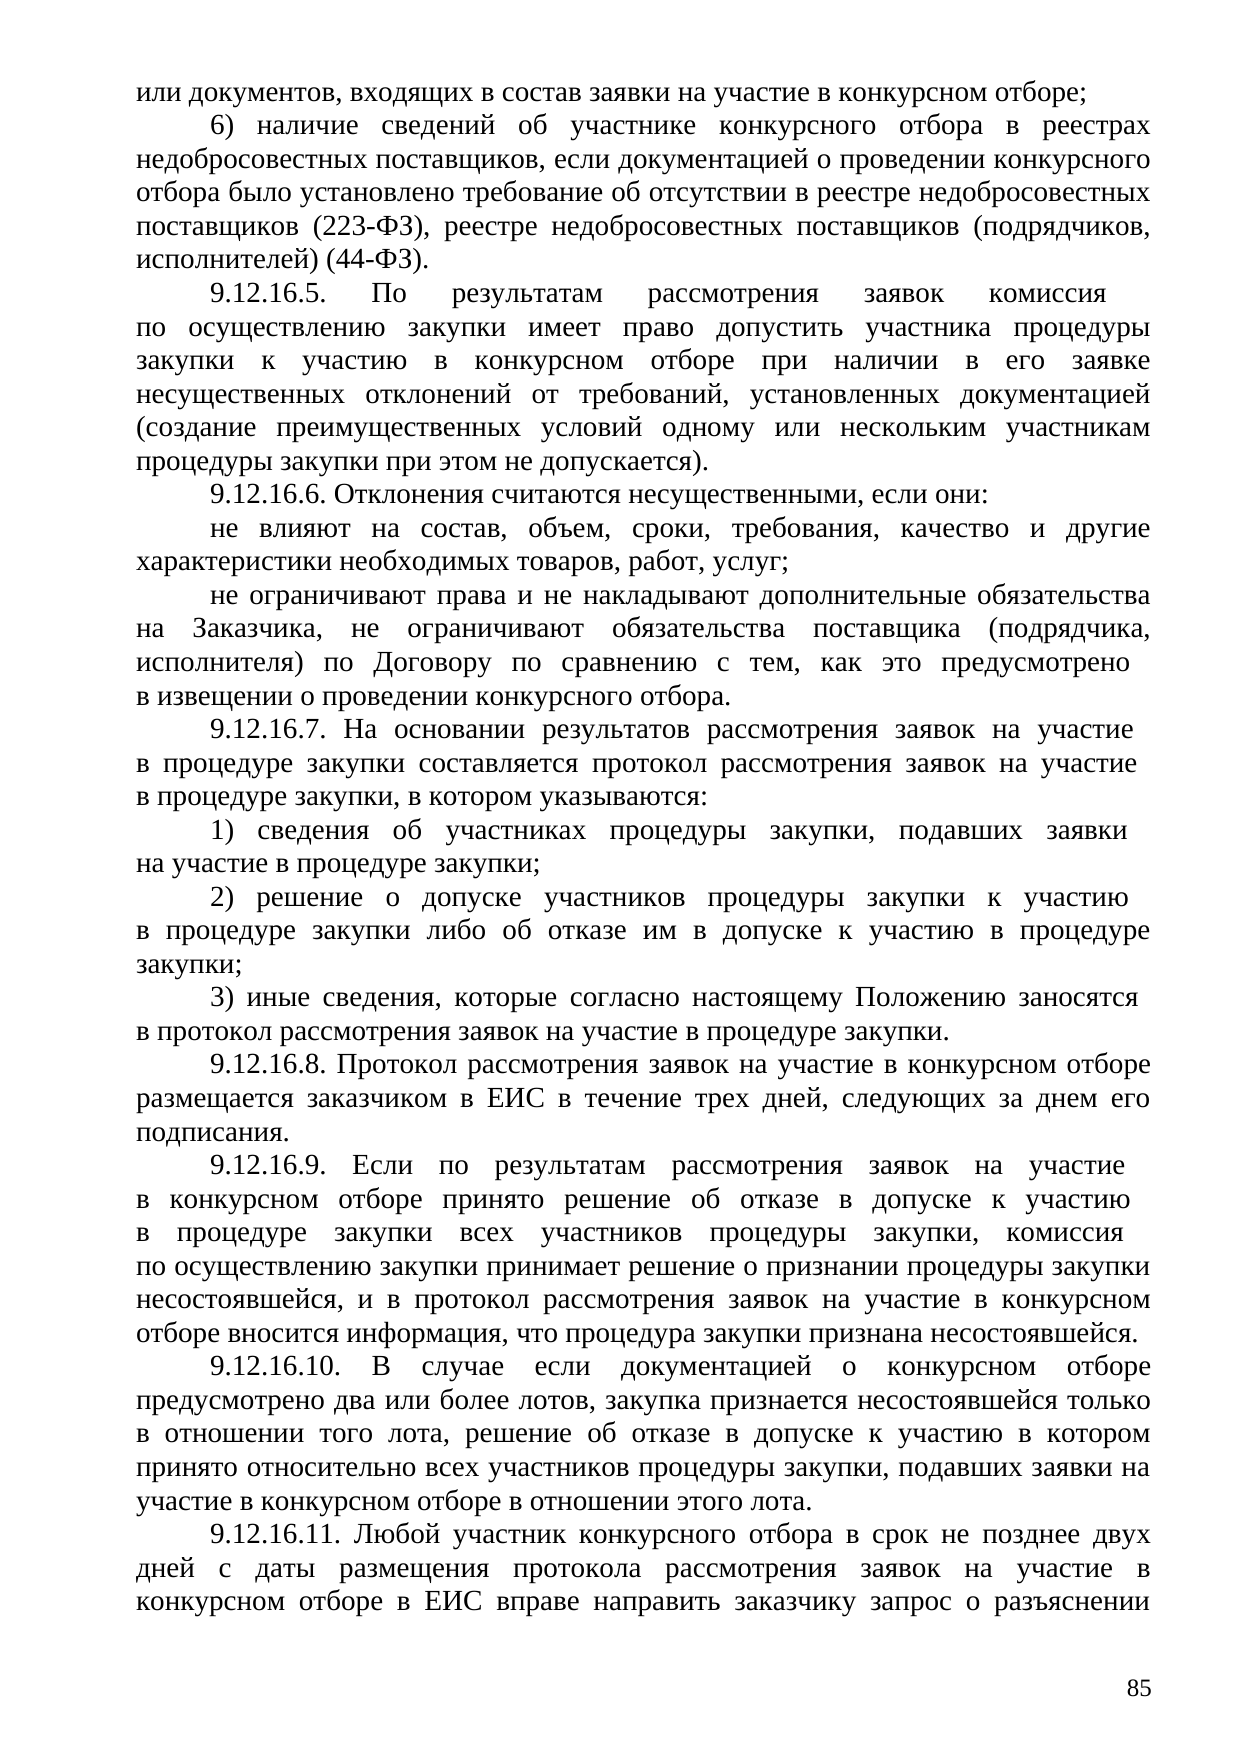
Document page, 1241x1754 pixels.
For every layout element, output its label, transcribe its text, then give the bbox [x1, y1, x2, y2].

text 3) иные сведения, которые согласно настоящему Положению заносятся в протокол рассмотрения заявок на участие в процедуре закупки. [136, 979, 1152, 1047]
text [136, 74, 1152, 107]
text 9.12.16.7. На основании результатов рассмотрения заявок на участие в процедуре закупки составляется протокол рассмотрения заявок на участие в процедуре закупки, в котором указываются: [136, 711, 1152, 812]
text 9.12.16.5. По результатам рассмотрения заявок комиссия по осуществлению закупки имеет право допустить участника процедуры закупки к участию в конкурсном отборе при наличии в его заявке несущественных отклонений от требований, установленных документацией (создание преимущественных условий одному или нескольким участникам процедуры закупки при этом не допускается). [136, 275, 1152, 476]
text 2) решение о допуске участников процедуры закупки к участию в процедуре закупки либо об отказе им в допуске к участию в процедуре закупки; [136, 879, 1152, 979]
text 9.12.16.9. Если по результатам рассмотрения заявок на участие в конкурсном отборе принято решение об отказе в допуске к участию в процедуре закупки всех участников процедуры закупки, комиссия по осуществлению закупки принимает решение о признании процедуры закупки несостоявшейся, и в протокол рассмотрения заявок на участие в конкурсном отборе вносится информация, что процедура закупки признана несостоявшейся. [136, 1147, 1152, 1348]
text не ограничивают права и не накладывают дополнительные обязательства на Заказчика, не ограничивают обязательства поставщика (подрядчика, исполнителя) по Договору по сравнению с тем, как это предусмотрено в извещении о проведении конкурсного отбора. [136, 577, 1152, 711]
text не влияют на состав, объем, сроки, требования, качество и другие характеристики необходимых товаров, работ, услуг; [136, 510, 1152, 577]
text 1) сведения об участниках процедуры закупки, подавших заявки на участие в процедуре закупки; [136, 812, 1152, 879]
text 6) наличие сведений об участнике конкурсного отбора в реестрах недобросовестных поставщиков, если документацией о проведении конкурсного отбора было установлено требование об отсутствии в реестре недобросовестных поставщиков (223-ФЗ), реестре недобросовестных поставщиков (подрядчиков, исполнителей) (44-ФЗ). [136, 107, 1152, 275]
text 9.12.16.8. Протокол рассмотрения заявок на участие в конкурсном отборе размещается заказчиком в ЕИС в течение трех дней, следующих за днем его подписания. [136, 1047, 1152, 1147]
text 9.12.16.10. В случае если документацией о конкурсном отборе предусмотрено два или более лотов, закупка признается несостоявшейся только в отношении того лота, решение об отказе в допуске к участию в котором принято относительно всех участников процедуры закупки, подавших заявки на участие в конкурсном отборе в отношении этого лота. [136, 1348, 1152, 1516]
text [136, 1516, 1152, 1617]
text 9.12.16.6. Отклонения считаются несущественными, если они: [136, 476, 1152, 510]
